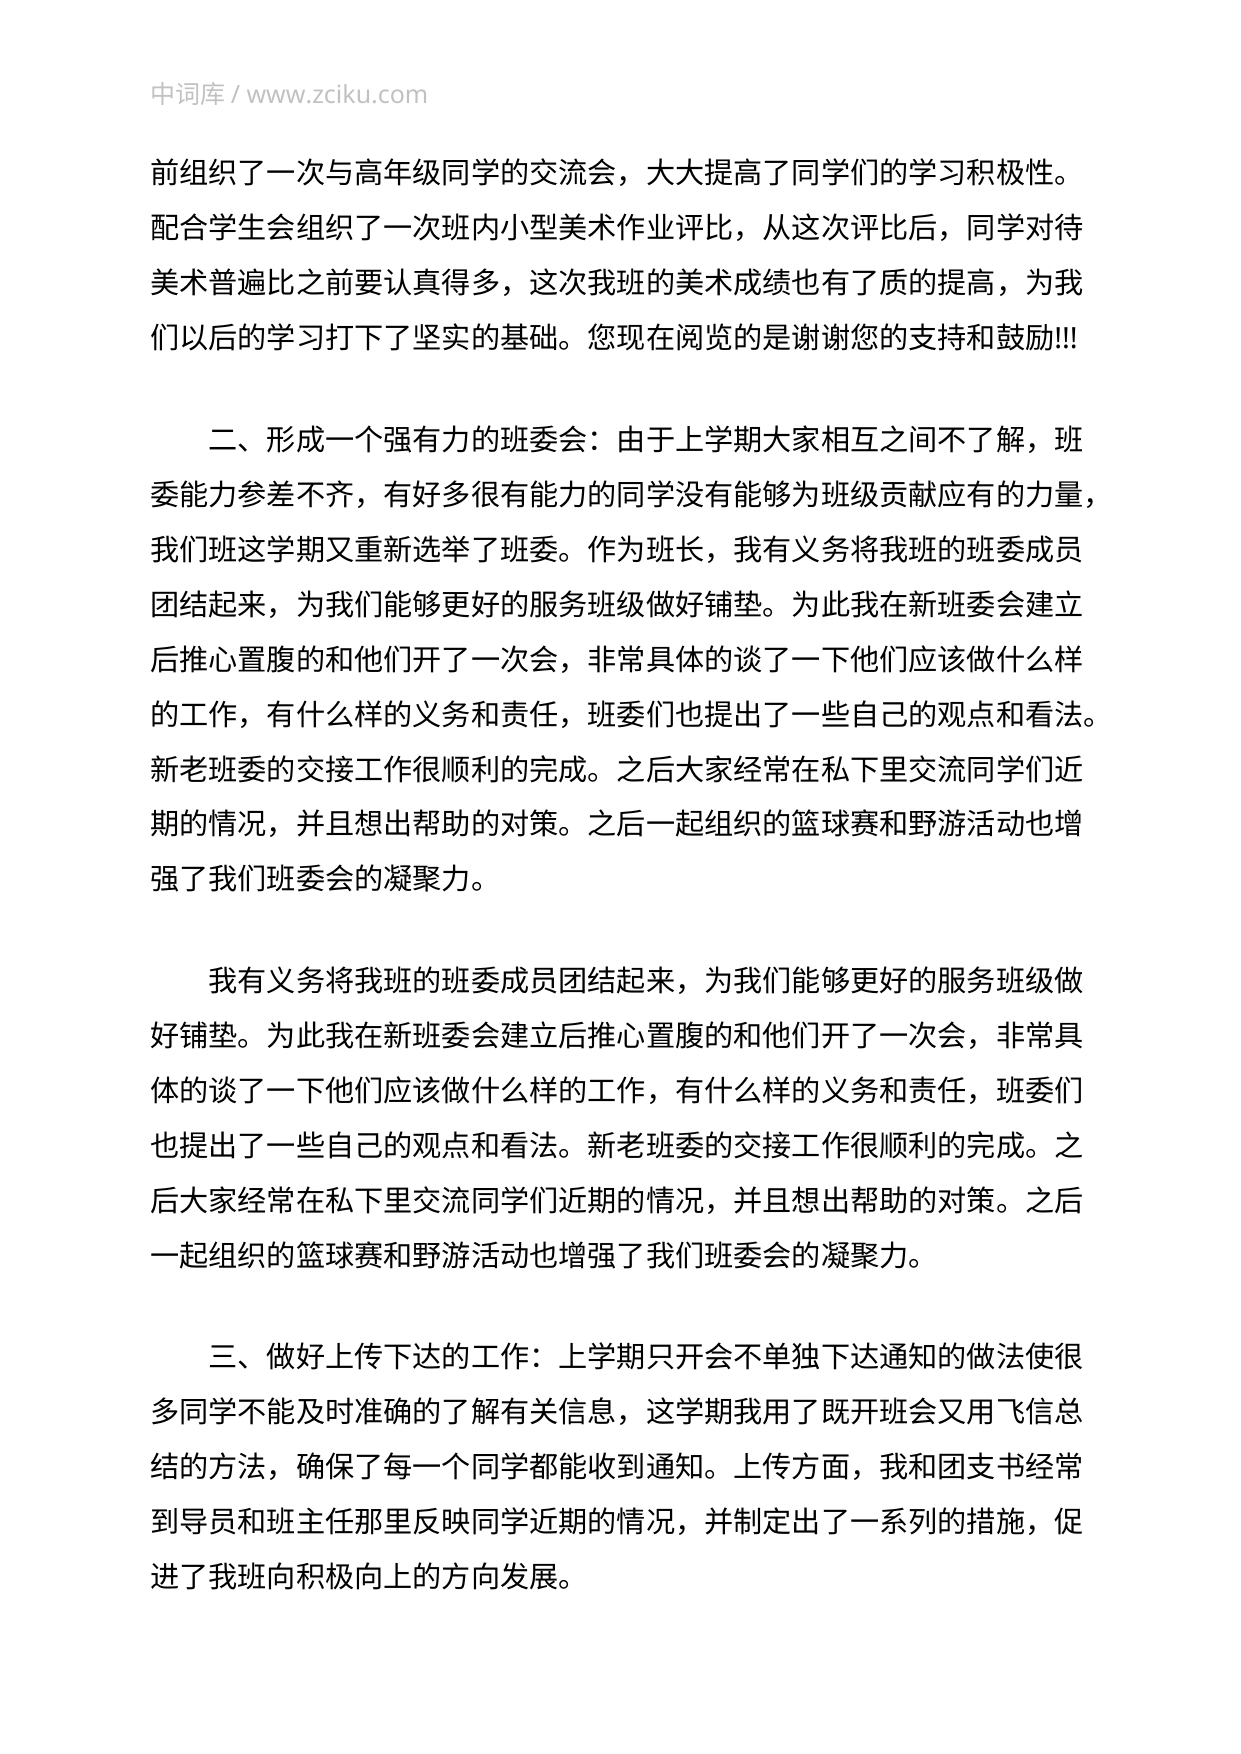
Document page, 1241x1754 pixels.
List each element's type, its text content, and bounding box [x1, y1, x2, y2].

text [150, 150, 1090, 357]
text 我有义务将我班的班委成员团结起来，为我们能够更好的服务班级做好铺垫。为此我在新班委会建立后推心置腹的和他们开了一次会，非常具体的谈了一下他们应该做什么样的工作，有什么样的义务和责任，班委们也提出了一些自己的观点和看法。新老班委的交接工作很顺利的完成。之后大家经常在私下里交流同学们近期的情况，并且想出帮助的对策。之后一起组织的篮球赛和野游活动也增强了我们班委会的凝聚力。 [150, 958, 1090, 1274]
text 三、做好上传下达的工作：上学期只开会不单独下达通知的做法使很多同学不能及时准确的了解有关信息，这学期我用了既开班会又用飞信总结的方法，确保了每一个同学都能收到通知。上传方面，我和团支书经常到导员和班主任那里反映同学近期的情况，并制定出了一系列的措施，促进了我班向积极向上的方向发展。 [150, 1334, 1090, 1596]
text 二、形成一个强有力的班委会：由于上学期大家相互之间不了解，班委能力参差不齐，有好多很有能力的同学没有能够为班级贡献应有的力量，我们班这学期又重新选举了班委。作为班长，我有义务将我班的班委成员团结起来，为我们能够更好的服务班级做好铺垫。为此我在新班委会建立后推心置腹的和他们开了一次会，非常具体的谈了一下他们应该做什么样的工作，有什么样的义务和责任，班委们也提出了一些自己的观点和看法。新老班委的交接工作很顺利的完成。之后大家经常在私下里交流同学们近期的情况，并且想出帮助的对策。之后一起组织的篮球赛和野游活动也增强了我们班委会的凝聚力。 [150, 417, 1090, 898]
